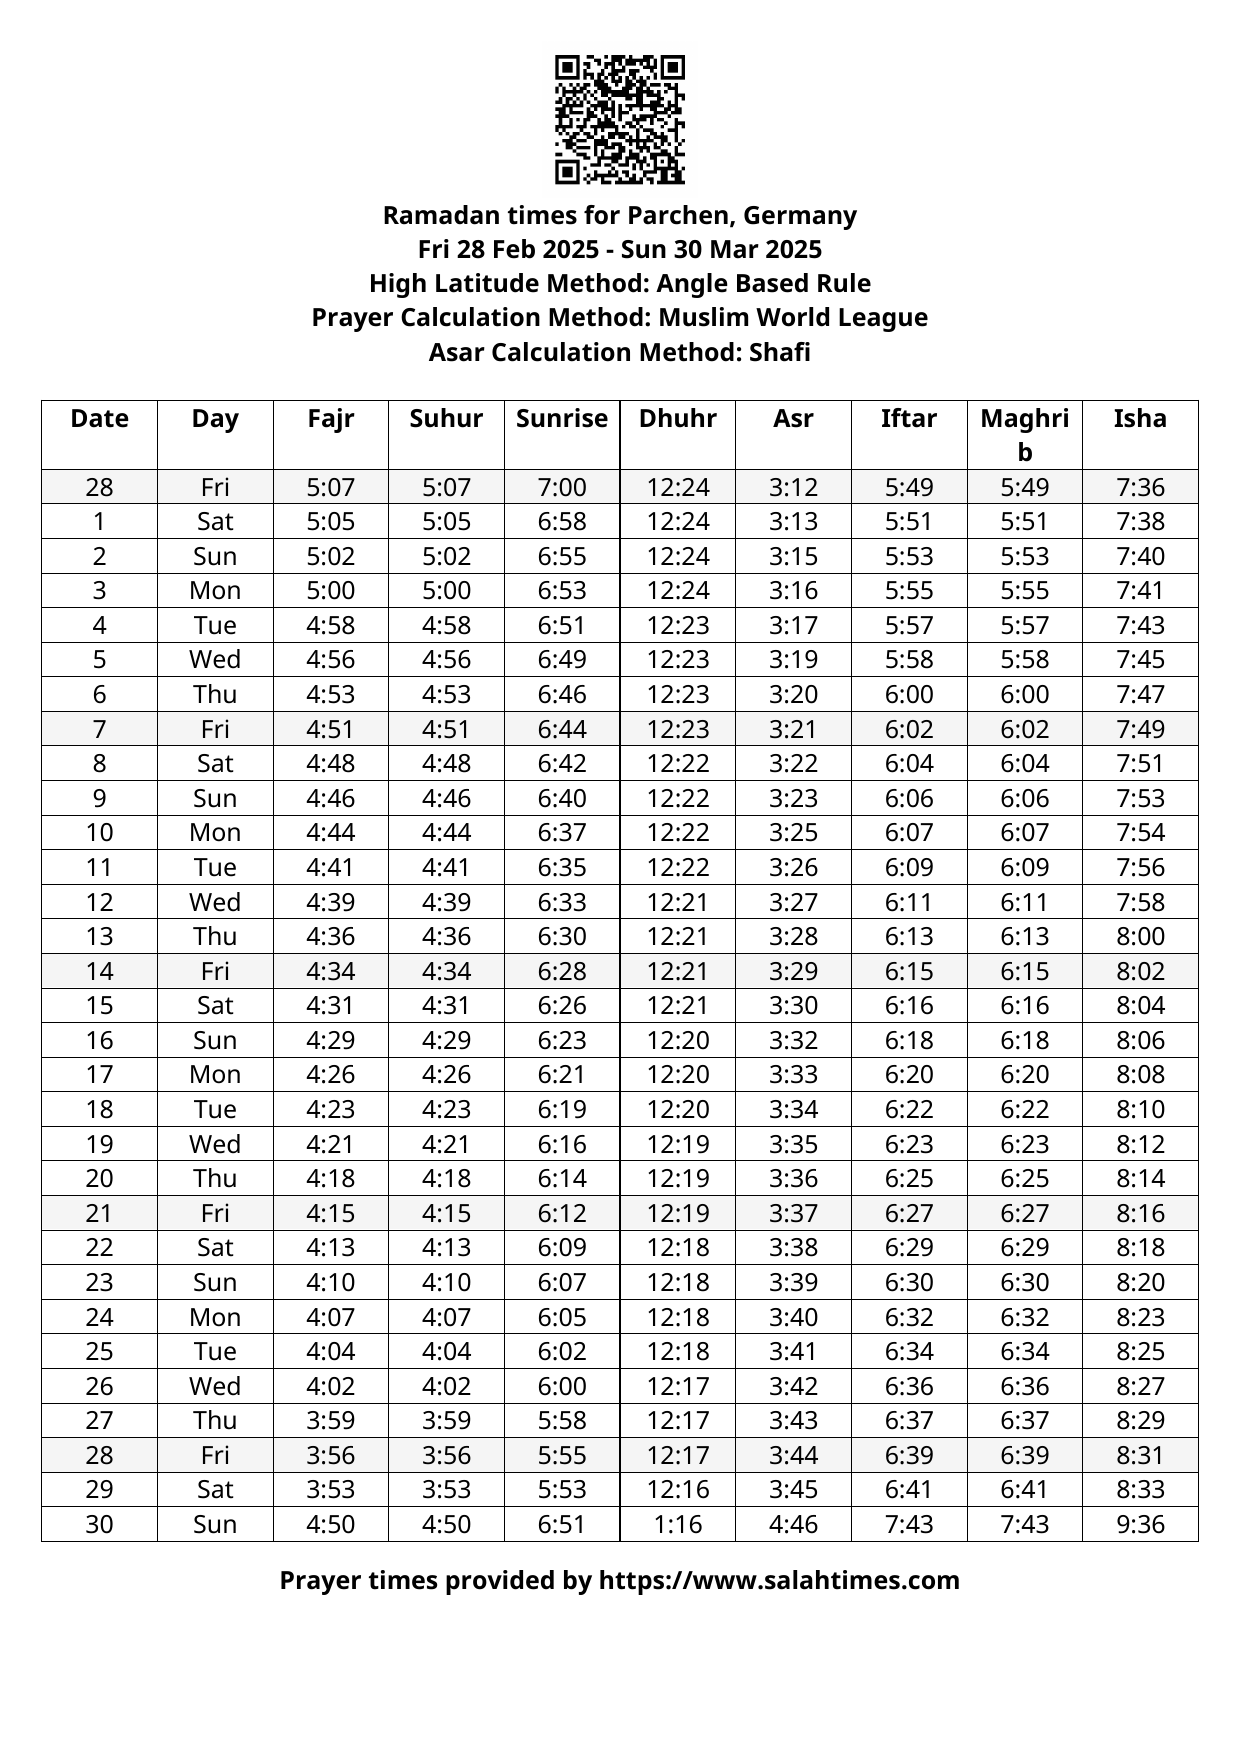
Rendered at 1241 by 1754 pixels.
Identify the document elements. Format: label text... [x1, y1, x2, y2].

table_cell 4:39 [389, 885, 504, 918]
table_cell 6:34 [852, 1334, 967, 1368]
table_cell 3:56 [389, 1438, 504, 1472]
table_cell 6:13 [852, 919, 967, 953]
table_cell 6:22 [852, 1092, 967, 1126]
table_cell Tue [158, 1334, 273, 1368]
text Ramadan times for Parchen, Germany [42, 198, 1198, 232]
table_cell Sun [158, 539, 273, 572]
table_cell 3:38 [736, 1231, 851, 1264]
table_cell 3:22 [736, 746, 851, 780]
table_cell 7:41 [1083, 574, 1198, 607]
table_cell 6:53 [505, 574, 619, 607]
table_cell 3:34 [736, 1092, 851, 1126]
table_cell 25 [42, 1334, 157, 1368]
table_cell 7:51 [1083, 746, 1198, 780]
table_cell 12:19 [621, 1127, 735, 1160]
table_cell 8:23 [1083, 1300, 1198, 1333]
table_cell 4:23 [274, 1092, 388, 1126]
table_cell 3:59 [389, 1404, 504, 1437]
table_cell 4:36 [389, 919, 504, 953]
table_cell 5:07 [274, 470, 388, 503]
table_cell 12:23 [621, 608, 735, 642]
picture [542, 41, 699, 198]
table_header Asr [736, 401, 851, 469]
table_cell 6:51 [505, 608, 619, 642]
table_cell 22 [42, 1231, 157, 1264]
table_cell 4:46 [389, 781, 504, 814]
table_cell 4:02 [389, 1369, 504, 1402]
table_cell 12:21 [621, 954, 735, 987]
table_cell Fri [158, 470, 273, 503]
table_cell 3:44 [736, 1438, 851, 1472]
table_cell 29 [42, 1473, 157, 1506]
table_cell 6:41 [852, 1473, 967, 1506]
table_cell 9:36 [1083, 1507, 1198, 1541]
table_cell 6:32 [968, 1300, 1082, 1333]
table_cell 26 [42, 1369, 157, 1402]
table_cell 4:34 [389, 954, 504, 987]
table_cell 4:18 [274, 1161, 388, 1195]
table_cell 5:51 [852, 504, 967, 538]
table_cell 7:53 [1083, 781, 1198, 814]
table_cell 6:46 [505, 677, 619, 711]
table_cell 12:19 [621, 1196, 735, 1229]
table_cell 4:46 [736, 1507, 851, 1541]
table_cell 6:07 [505, 1265, 619, 1299]
table_cell 12:23 [621, 677, 735, 711]
table_cell Wed [158, 1369, 273, 1402]
table_cell 4:56 [274, 643, 388, 676]
table_cell Wed [158, 643, 273, 676]
table_cell 23 [42, 1265, 157, 1299]
table_cell 5:58 [505, 1404, 619, 1437]
table_cell 6:30 [968, 1265, 1082, 1299]
table_cell 6:40 [505, 781, 619, 814]
table_cell 4:31 [274, 989, 388, 1022]
table_cell 3:19 [736, 643, 851, 676]
table_header Day [158, 401, 273, 469]
table_cell 3:21 [736, 712, 851, 745]
table_cell 6:04 [968, 746, 1082, 780]
table_cell 6:00 [968, 677, 1082, 711]
table_cell 6:19 [505, 1092, 619, 1126]
table_cell 4:07 [389, 1300, 504, 1333]
table_cell 6:23 [968, 1127, 1082, 1160]
table_cell 3:37 [736, 1196, 851, 1229]
table_cell 12:18 [621, 1334, 735, 1368]
table_cell 5:02 [389, 539, 504, 572]
table_cell Thu [158, 677, 273, 711]
table_cell 6:49 [505, 643, 619, 676]
table_cell 8:31 [1083, 1438, 1198, 1472]
table_cell 6:20 [968, 1058, 1082, 1091]
table_header Isha [1083, 401, 1198, 469]
table_cell 20 [42, 1161, 157, 1195]
table_cell 6:58 [505, 504, 619, 538]
table_cell 4:04 [389, 1334, 504, 1368]
table_cell 12:17 [621, 1404, 735, 1437]
table_cell 4:44 [274, 816, 388, 849]
table_cell 4:51 [389, 712, 504, 745]
table_header Date [42, 401, 157, 469]
table_cell 9 [42, 781, 157, 814]
table_cell 6:33 [505, 885, 619, 918]
table_cell 4:21 [274, 1127, 388, 1160]
text Prayer Calculation Method: Muslim World League [42, 300, 1198, 334]
table_cell 6:05 [505, 1300, 619, 1333]
table_cell 12:17 [621, 1369, 735, 1402]
table_cell 6:07 [852, 816, 967, 849]
table_cell Tue [158, 608, 273, 642]
table_cell 6:25 [852, 1161, 967, 1195]
table_cell 11 [42, 850, 157, 884]
table_cell 4:58 [389, 608, 504, 642]
table_cell 6:18 [968, 1023, 1082, 1057]
table_cell 3:28 [736, 919, 851, 953]
table_cell 3:42 [736, 1369, 851, 1402]
table_cell 6:16 [505, 1127, 619, 1160]
table_cell 7:36 [1083, 470, 1198, 503]
table_cell 4:41 [389, 850, 504, 884]
table_cell 5:00 [389, 574, 504, 607]
table_cell 30 [42, 1507, 157, 1541]
table_cell 3:15 [736, 539, 851, 572]
table_cell 7:43 [968, 1507, 1082, 1541]
table_cell 6:39 [968, 1438, 1082, 1472]
table_cell 1 [42, 504, 157, 538]
table_cell Sun [158, 781, 273, 814]
table_cell 3 [42, 574, 157, 607]
table_cell 3:23 [736, 781, 851, 814]
table_cell 6:44 [505, 712, 619, 745]
table_cell Sat [158, 1231, 273, 1264]
table_cell 4:23 [389, 1092, 504, 1126]
table_cell 12:20 [621, 1058, 735, 1091]
table_cell 12:24 [621, 574, 735, 607]
table_cell 4:02 [274, 1369, 388, 1402]
table_cell 6:35 [505, 850, 619, 884]
table_cell 4:29 [389, 1023, 504, 1057]
table_cell Tue [158, 1092, 273, 1126]
table_cell Wed [158, 885, 273, 918]
table_cell 4:56 [389, 643, 504, 676]
table_cell 8:00 [1083, 919, 1198, 953]
table_cell 6:29 [852, 1231, 967, 1264]
table_cell 6:16 [968, 989, 1082, 1022]
table_cell 6:34 [968, 1334, 1082, 1368]
table_cell 5:07 [389, 470, 504, 503]
table_cell 5:49 [968, 470, 1082, 503]
table_cell 7:40 [1083, 539, 1198, 572]
table_cell 15 [42, 989, 157, 1022]
table_cell 28 [42, 1438, 157, 1472]
table_cell 3:40 [736, 1300, 851, 1333]
table_cell 14 [42, 954, 157, 987]
table_cell 21 [42, 1196, 157, 1229]
text High Latitude Method: Angle Based Rule [42, 266, 1198, 300]
table_cell 3:41 [736, 1334, 851, 1368]
table_cell 5:05 [389, 504, 504, 538]
table_cell 4:10 [389, 1265, 504, 1299]
table_header Iftar [852, 401, 967, 469]
table_cell 3:59 [274, 1404, 388, 1437]
table_cell 5:58 [852, 643, 967, 676]
table_cell 8:25 [1083, 1334, 1198, 1368]
table_cell 7 [42, 712, 157, 745]
table_cell 4 [42, 608, 157, 642]
table_cell 8:18 [1083, 1231, 1198, 1264]
table_cell 6:32 [852, 1300, 967, 1333]
table_cell 12 [42, 885, 157, 918]
table_cell 6:02 [968, 712, 1082, 745]
table_cell 4:29 [274, 1023, 388, 1057]
table_cell 4:50 [389, 1507, 504, 1541]
table_cell 5:53 [968, 539, 1082, 572]
table_cell 1:16 [621, 1507, 735, 1541]
table_cell 12:18 [621, 1265, 735, 1299]
table_cell 8:14 [1083, 1161, 1198, 1195]
table_cell 6:06 [968, 781, 1082, 814]
table_cell 5:58 [968, 643, 1082, 676]
table_cell 3:33 [736, 1058, 851, 1091]
table_cell Thu [158, 1404, 273, 1437]
table_cell 6:25 [968, 1161, 1082, 1195]
table_cell 4:58 [274, 608, 388, 642]
table_cell 4:04 [274, 1334, 388, 1368]
table_cell Thu [158, 1161, 273, 1195]
table_cell Fri [158, 1438, 273, 1472]
table_cell 5:53 [852, 539, 967, 572]
table_cell 18 [42, 1092, 157, 1126]
table_cell 12:22 [621, 746, 735, 780]
table_cell 7:56 [1083, 850, 1198, 884]
table_cell 3:35 [736, 1127, 851, 1160]
table_cell 12:22 [621, 816, 735, 849]
table_cell Mon [158, 816, 273, 849]
table_cell 4:21 [389, 1127, 504, 1160]
table_cell 6:23 [852, 1127, 967, 1160]
table_cell 7:45 [1083, 643, 1198, 676]
table_cell 4:51 [274, 712, 388, 745]
table_cell 3:26 [736, 850, 851, 884]
table_cell 7:43 [1083, 608, 1198, 642]
table_cell 2 [42, 539, 157, 572]
table_cell Sun [158, 1265, 273, 1299]
table_cell 6:04 [852, 746, 967, 780]
table_header Sunrise [505, 401, 619, 469]
table_cell 24 [42, 1300, 157, 1333]
table_cell 8:33 [1083, 1473, 1198, 1506]
table_cell 4:07 [274, 1300, 388, 1333]
table_cell 3:53 [274, 1473, 388, 1506]
table_cell 12:24 [621, 504, 735, 538]
table_cell 6:21 [505, 1058, 619, 1091]
table_cell Sat [158, 1473, 273, 1506]
table_cell Sun [158, 1023, 273, 1057]
table_cell 4:41 [274, 850, 388, 884]
table_cell 6:16 [852, 989, 967, 1022]
table_cell 3:56 [274, 1438, 388, 1472]
table_cell 6 [42, 677, 157, 711]
table_cell Mon [158, 574, 273, 607]
table_cell 12:20 [621, 1023, 735, 1057]
table_cell 4:13 [389, 1231, 504, 1264]
table_cell 8:08 [1083, 1058, 1198, 1091]
table_cell 6:11 [968, 885, 1082, 918]
table_cell Mon [158, 1058, 273, 1091]
table_cell 8:20 [1083, 1265, 1198, 1299]
table_cell 4:44 [389, 816, 504, 849]
table_cell Sat [158, 504, 273, 538]
table_cell 7:58 [1083, 885, 1198, 918]
table_cell 12:24 [621, 470, 735, 503]
table_cell 6:28 [505, 954, 619, 987]
table_cell 12:16 [621, 1473, 735, 1506]
table_cell 3:45 [736, 1473, 851, 1506]
table_cell 5:49 [852, 470, 967, 503]
table_cell 6:37 [505, 816, 619, 849]
table_cell 4:53 [389, 677, 504, 711]
table_cell 12:19 [621, 1161, 735, 1195]
table_cell 8:16 [1083, 1196, 1198, 1229]
table_cell 6:11 [852, 885, 967, 918]
table_cell Mon [158, 1300, 273, 1333]
table_cell 6:27 [968, 1196, 1082, 1229]
table_cell 5:55 [852, 574, 967, 607]
table_cell 7:54 [1083, 816, 1198, 849]
table_cell 4:18 [389, 1161, 504, 1195]
table_cell 4:50 [274, 1507, 388, 1541]
table_cell 7:00 [505, 470, 619, 503]
table_cell 12:21 [621, 989, 735, 1022]
table_cell 27 [42, 1404, 157, 1437]
table_cell Sat [158, 989, 273, 1022]
table_header Fajr [274, 401, 388, 469]
table_cell 7:38 [1083, 504, 1198, 538]
text Asar Calculation Method: Shafi [42, 334, 1198, 368]
table_cell 3:13 [736, 504, 851, 538]
table_cell 6:37 [852, 1404, 967, 1437]
table_cell 6:29 [968, 1231, 1082, 1264]
table_cell 12:21 [621, 885, 735, 918]
table_cell Fri [158, 1196, 273, 1229]
table_cell 6:55 [505, 539, 619, 572]
table_cell 8:27 [1083, 1369, 1198, 1402]
table_cell 6:09 [852, 850, 967, 884]
table_cell 5:55 [505, 1438, 619, 1472]
table_cell 6:09 [505, 1231, 619, 1264]
table_header Maghrib [968, 401, 1082, 469]
table_cell 4:36 [274, 919, 388, 953]
table_cell 6:42 [505, 746, 619, 780]
table_cell Fri [158, 954, 273, 987]
table_cell 4:39 [274, 885, 388, 918]
table_cell 3:30 [736, 989, 851, 1022]
table_cell 6:02 [852, 712, 967, 745]
table_cell Sat [158, 746, 273, 780]
table_cell 6:07 [968, 816, 1082, 849]
table_cell 5:05 [274, 504, 388, 538]
text Prayer times provided by https://www.salahtimes.com [42, 1563, 1198, 1597]
table_cell 6:00 [505, 1369, 619, 1402]
table_cell 3:12 [736, 470, 851, 503]
table_cell 6:15 [852, 954, 967, 987]
table_cell 6:12 [505, 1196, 619, 1229]
table_cell 12:20 [621, 1092, 735, 1126]
table_cell 10 [42, 816, 157, 849]
table_cell Thu [158, 919, 273, 953]
table_cell 6:06 [852, 781, 967, 814]
table_cell 12:23 [621, 712, 735, 745]
table_cell 6:37 [968, 1404, 1082, 1437]
table_cell 7:49 [1083, 712, 1198, 745]
table_cell Wed [158, 1127, 273, 1160]
table_cell 4:31 [389, 989, 504, 1022]
table_cell Fri [158, 712, 273, 745]
table_cell 5:51 [968, 504, 1082, 538]
table_cell 8:02 [1083, 954, 1198, 987]
table_cell 4:10 [274, 1265, 388, 1299]
table_cell 4:26 [389, 1058, 504, 1091]
table_cell 7:47 [1083, 677, 1198, 711]
table_cell 8:10 [1083, 1092, 1198, 1126]
table_cell Sun [158, 1507, 273, 1541]
table_cell 12:18 [621, 1300, 735, 1333]
table_header Suhur [389, 401, 504, 469]
table_cell 3:17 [736, 608, 851, 642]
table_cell 6:23 [505, 1023, 619, 1057]
table_cell 8:06 [1083, 1023, 1198, 1057]
table_cell 12:22 [621, 781, 735, 814]
table_cell 5:02 [274, 539, 388, 572]
table_cell 17 [42, 1058, 157, 1091]
table_cell 12:22 [621, 850, 735, 884]
table_cell 6:00 [852, 677, 967, 711]
table_cell 3:36 [736, 1161, 851, 1195]
table_cell 7:43 [852, 1507, 967, 1541]
table_cell 6:18 [852, 1023, 967, 1057]
table_cell 5:57 [852, 608, 967, 642]
table_cell 5:55 [968, 574, 1082, 607]
table_cell 6:27 [852, 1196, 967, 1229]
table_cell 8:29 [1083, 1404, 1198, 1437]
table_cell 6:09 [968, 850, 1082, 884]
table_cell 8:04 [1083, 989, 1198, 1022]
table_cell 6:13 [968, 919, 1082, 953]
table_cell 12:21 [621, 919, 735, 953]
table_cell 4:13 [274, 1231, 388, 1264]
table_cell 12:17 [621, 1438, 735, 1472]
table_cell 19 [42, 1127, 157, 1160]
table_cell 3:53 [389, 1473, 504, 1506]
table_cell 3:27 [736, 885, 851, 918]
table_cell 6:51 [505, 1507, 619, 1541]
table_cell 3:25 [736, 816, 851, 849]
table_header Dhuhr [621, 401, 735, 469]
table_cell 6:36 [968, 1369, 1082, 1402]
table_cell 5:57 [968, 608, 1082, 642]
text Fri 28 Feb 2025 - Sun 30 Mar 2025 [42, 232, 1198, 266]
table_cell Tue [158, 850, 273, 884]
table_cell 4:15 [389, 1196, 504, 1229]
table_cell 6:41 [968, 1473, 1082, 1506]
table_cell 6:30 [505, 919, 619, 953]
table_cell 4:48 [274, 746, 388, 780]
table_cell 16 [42, 1023, 157, 1057]
table_cell 12:24 [621, 539, 735, 572]
table_cell 6:20 [852, 1058, 967, 1091]
table_cell 28 [42, 470, 157, 503]
table_cell 3:32 [736, 1023, 851, 1057]
table_cell 6:14 [505, 1161, 619, 1195]
table_cell 4:48 [389, 746, 504, 780]
table_cell 5:53 [505, 1473, 619, 1506]
table_cell 6:26 [505, 989, 619, 1022]
table_cell 5:00 [274, 574, 388, 607]
table_cell 4:15 [274, 1196, 388, 1229]
table_cell 4:46 [274, 781, 388, 814]
table_cell 8:12 [1083, 1127, 1198, 1160]
table_cell 5 [42, 643, 157, 676]
table_cell 3:43 [736, 1404, 851, 1437]
table_cell 6:30 [852, 1265, 967, 1299]
table_cell 12:18 [621, 1231, 735, 1264]
table_cell 3:29 [736, 954, 851, 987]
table_cell 3:39 [736, 1265, 851, 1299]
table_cell 4:53 [274, 677, 388, 711]
table_cell 8 [42, 746, 157, 780]
table_cell 6:22 [968, 1092, 1082, 1126]
table_cell 3:16 [736, 574, 851, 607]
table_cell 12:23 [621, 643, 735, 676]
table_cell 6:02 [505, 1334, 619, 1368]
table_cell 4:26 [274, 1058, 388, 1091]
table_cell 6:36 [852, 1369, 967, 1402]
table_cell 4:34 [274, 954, 388, 987]
table_cell 6:15 [968, 954, 1082, 987]
table_cell 3:20 [736, 677, 851, 711]
table_cell 13 [42, 919, 157, 953]
table_cell 6:39 [852, 1438, 967, 1472]
